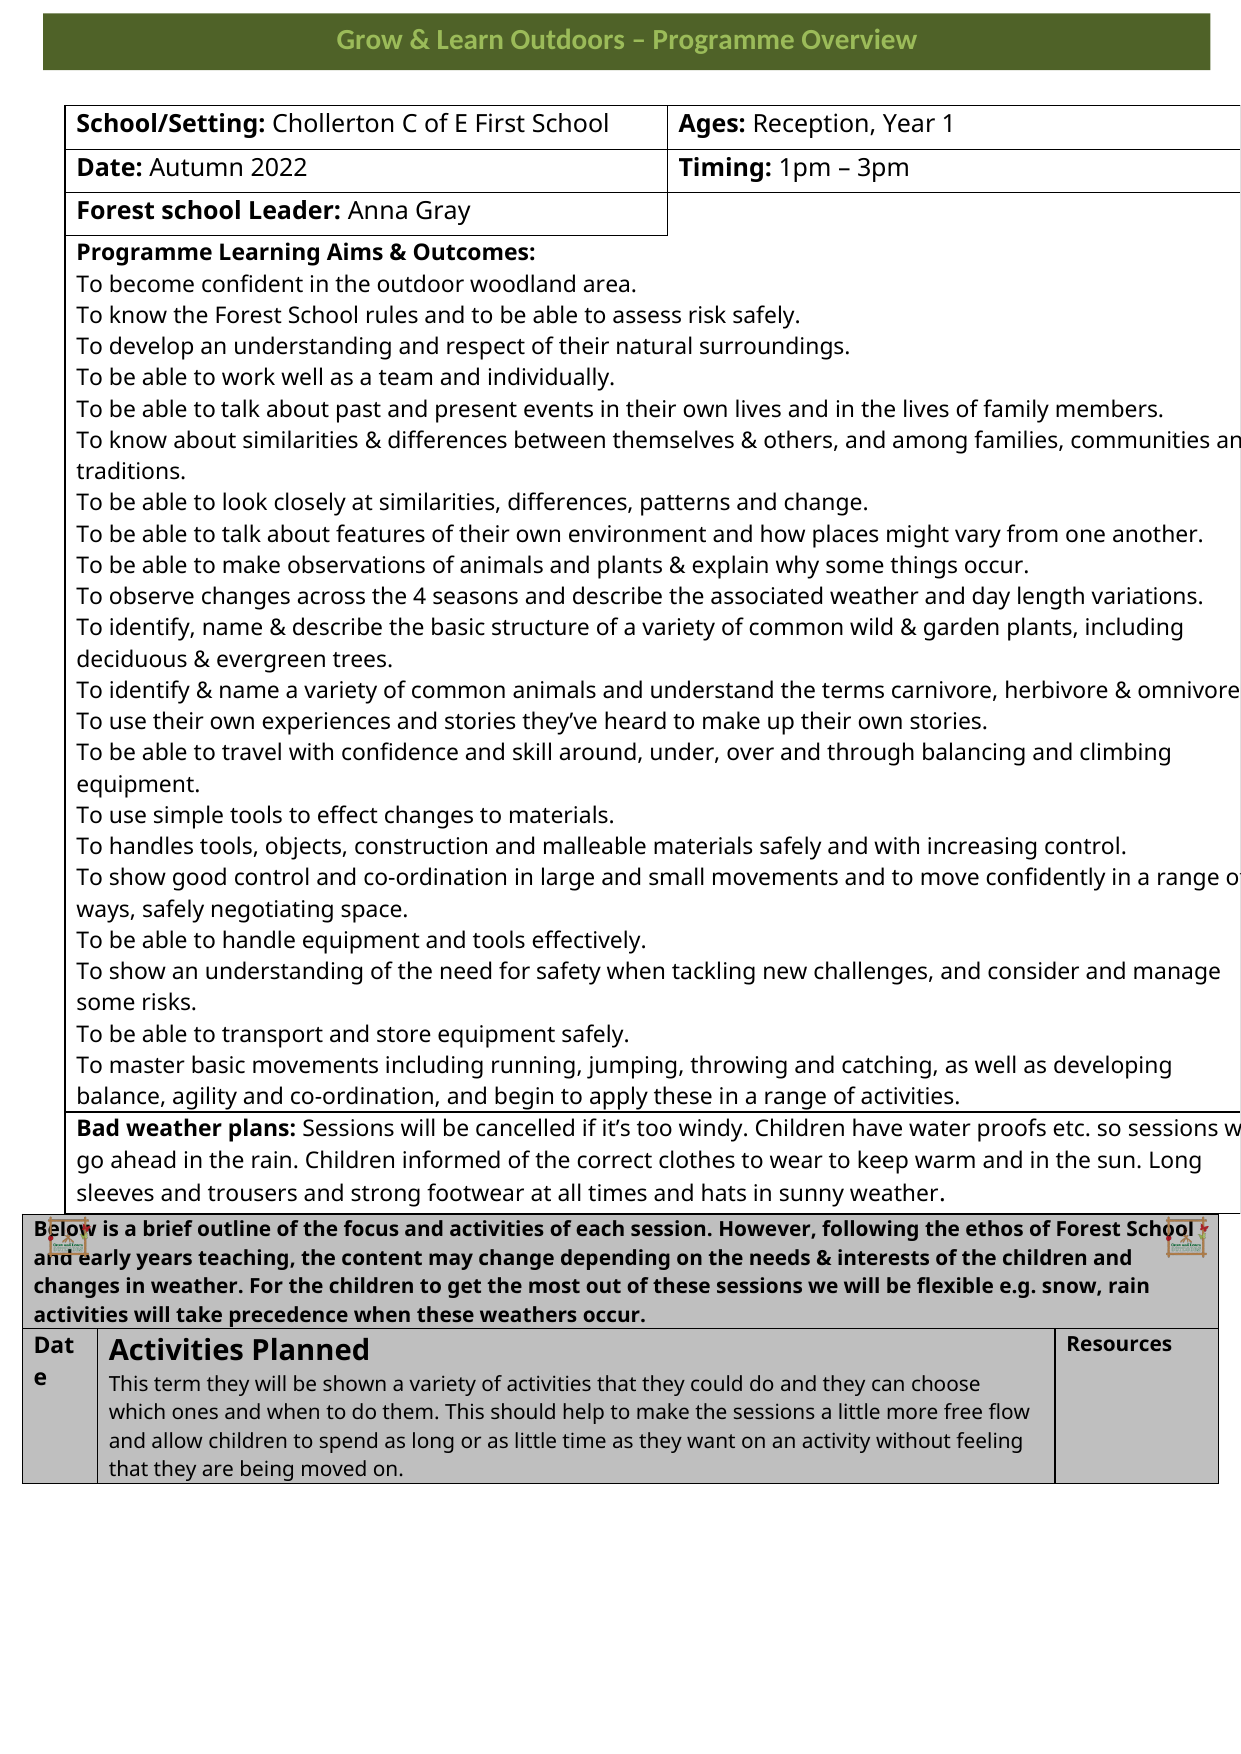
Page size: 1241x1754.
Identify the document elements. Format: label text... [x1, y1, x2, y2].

table_cell Bad weather plans: Sessions will be cancelled if it’s too windy. Children have water proofs etc. so sessions will go ahead in the rain. Children informed of the correct clothes to wear to keep warm and in the sun. Long sleeves and trousers and strong footwear at all times and hats in sunny weather. [66, 1113, 1240, 1212]
table_cell [668, 193, 1240, 235]
table_cell Timing: 1pm – 3pm [668, 150, 1240, 192]
table_header Below is a brief outline of the focus and activities of each session. However, following the ethos of Forest School and early years teaching, the content may change depending on the needs & interests of the children and changes in weather. For the children to get the most out of these sessions we will be flexible e.g. snow, rain activities will take precedence when these weathers occur. [23, 1215, 1218, 1328]
picture [44, 1213, 93, 1260]
table_cell Resources [1056, 1329, 1218, 1483]
table_cell Activities Planned This term they will be shown a variety of activities that they could do and they can choose which ones and when to do them. This should help to make the sessions a little more free flow and allow children to spend as long or as little time as they want on an activity without feeling that they are being moved on. [98, 1329, 1054, 1483]
table_cell Date [23, 1329, 97, 1483]
table_cell Forest school Leader: Anna Gray [66, 193, 667, 235]
table_header Ages: Reception, Year 1 [668, 106, 1240, 148]
picture [1162, 1213, 1211, 1260]
table_cell Date: Autumn 2022 [66, 150, 667, 192]
table_cell Programme Learning Aims & Outcomes: To become confident in the outdoor woodland area. To know the Forest School rules and to be able to assess risk safely. To develop an understanding and respect of their natural surroundings. To be able to work well as a team and individually. To be able to talk about past and present events in their own lives and in the lives of family members. To know about similarities & differences between themselves & others, and among families, communities and traditions. To be able to look closely at similarities, differences, patterns and change. To be able to talk about features of their own environment and how places might vary from one another. To be able to make observations of animals and plants & explain why some things occur. To observe changes across the 4 seasons and describe the associated weather and day length variations. To identify, name & describe the basic structure of a variety of common wild & garden plants, including deciduous & evergreen trees. To identify & name a variety of common animals and understand the terms carnivore, herbivore & omnivore. To use their own experiences and stories they’ve heard to make up their own stories. To be able to travel with confidence and skill around, under, over and through balancing and climbing equipment. To use simple tools to effect changes to materials. To handles tools, objects, construction and malleable materials safely and with increasing control. To show good control and co-ordination in large and small movements and to move confidently in a range of ways, safely negotiating space. To be able to handle equipment and tools effectively. To show an understanding of the need for safety when tackling new challenges, and consider and manage some risks. To be able to transport and store equipment safely. To master basic movements including running, jumping, throwing and catching, as well as developing balance, agility and co-ordination, and begin to apply these in a range of activities. [66, 235, 1240, 1111]
table_header School/Setting: Chollerton C of E First School [66, 106, 667, 148]
